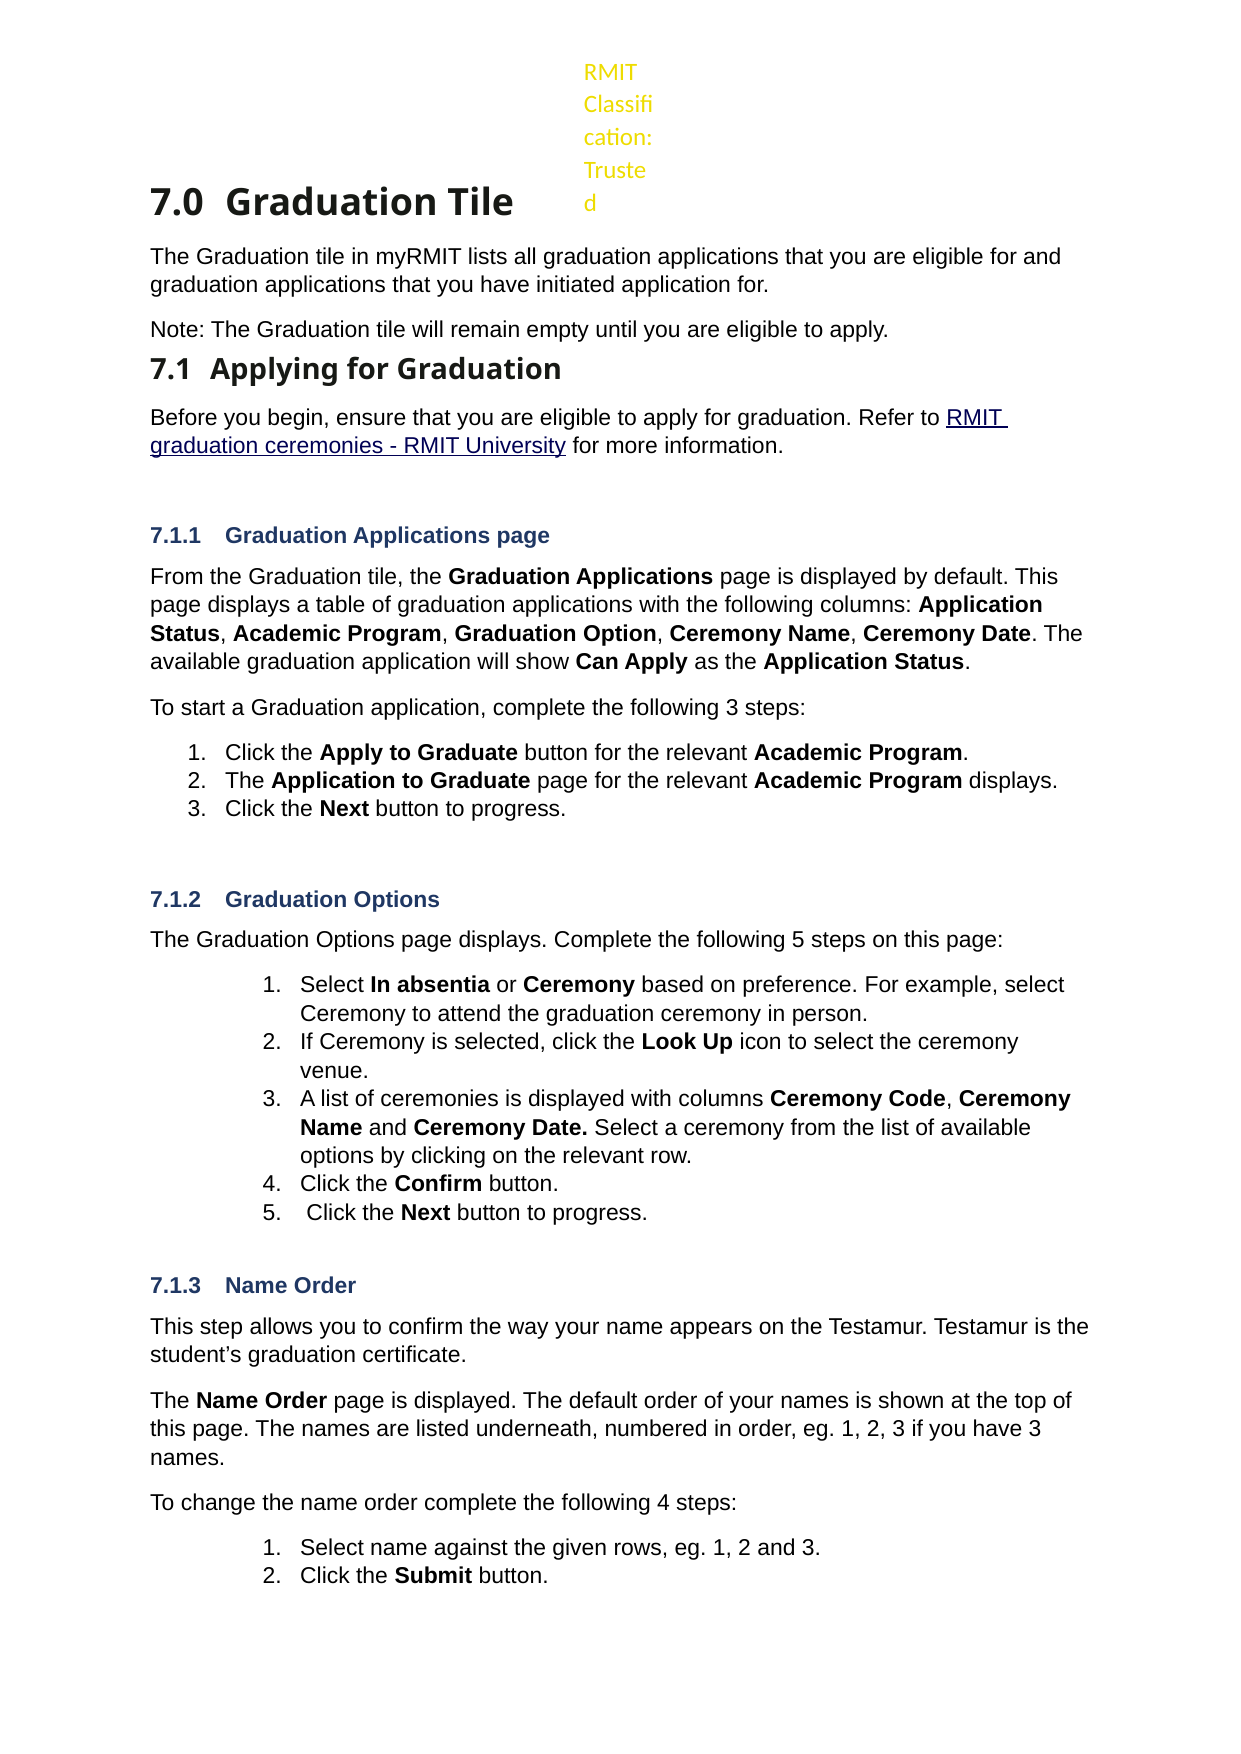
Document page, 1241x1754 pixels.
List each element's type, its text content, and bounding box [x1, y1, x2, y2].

text The Graduation Options page displays. Complete the following 5 steps on this page: [150, 926, 1090, 953]
subtitle Applying for Graduation [150, 348, 1090, 388]
subtitle Graduation Tile [150, 175, 1090, 226]
list A list of ceremonies is displayed with columns Ceremony Code, Ceremony Name and Ceremony Date. Select a ceremony from the list of available options by clicking on the relevant row. [262, 1085, 1090, 1168]
list Click the Apply to Graduate button for the relevant Academic Program. [187, 738, 1090, 765]
subtitle Graduation Applications page [150, 522, 1090, 549]
list Click the Next button to progress. [262, 1199, 1090, 1225]
text Before you begin, ensure that you are eligible to apply for graduation. Refer to RMIT graduation ceremonies - RMIT University for more information. [150, 404, 1090, 458]
list Click the Confirm button. [262, 1170, 1090, 1197]
text The Name Order page is displayed. The default order of your names is shown at the top of this page. The names are listed underneath, numbered in order, eg. 1, 2, 3 if you have 3 names. [150, 1387, 1090, 1470]
list Click the Next button to progress. [187, 795, 1090, 822]
text To start a Graduation application, complete the following 3 steps: [150, 693, 1090, 720]
text The Graduation tile in myRMIT lists all graduation applications that you are eligible for and graduation applications that you have initiated application for. [150, 243, 1090, 297]
text From the Graduation tile, the Graduation Applications page is displayed by default. This page displays a table of graduation applications with the following columns: Application Status, Academic Program, Graduation Option, Ceremony Name, Ceremony Date. The available graduation application will show Can Apply as the Application Status. [150, 563, 1090, 675]
text This step allows you to confirm the way your name appears on the Testamur. Testamur is the student’s graduation certificate. [150, 1313, 1090, 1368]
text Note: The Graduation tile will remain empty until you are eligible to apply. [150, 316, 1090, 342]
subtitle Graduation Options [150, 886, 1090, 912]
list The Application to Graduate page for the relevant Academic Program displays. [187, 767, 1090, 793]
text To change the name order complete the following 4 steps: [150, 1488, 1090, 1515]
subtitle Name Order [150, 1272, 1090, 1299]
list Select In absentia or Ceremony based on preference. For example, select Ceremony to attend the graduation ceremony in person. [262, 971, 1090, 1026]
list Click the Submit button. [262, 1562, 1090, 1588]
list Select name against the given rows, eg. 1, 2 and 3. [262, 1534, 1090, 1560]
list If Ceremony is selected, click the Look Up icon to select the ceremony venue. [262, 1028, 1090, 1083]
